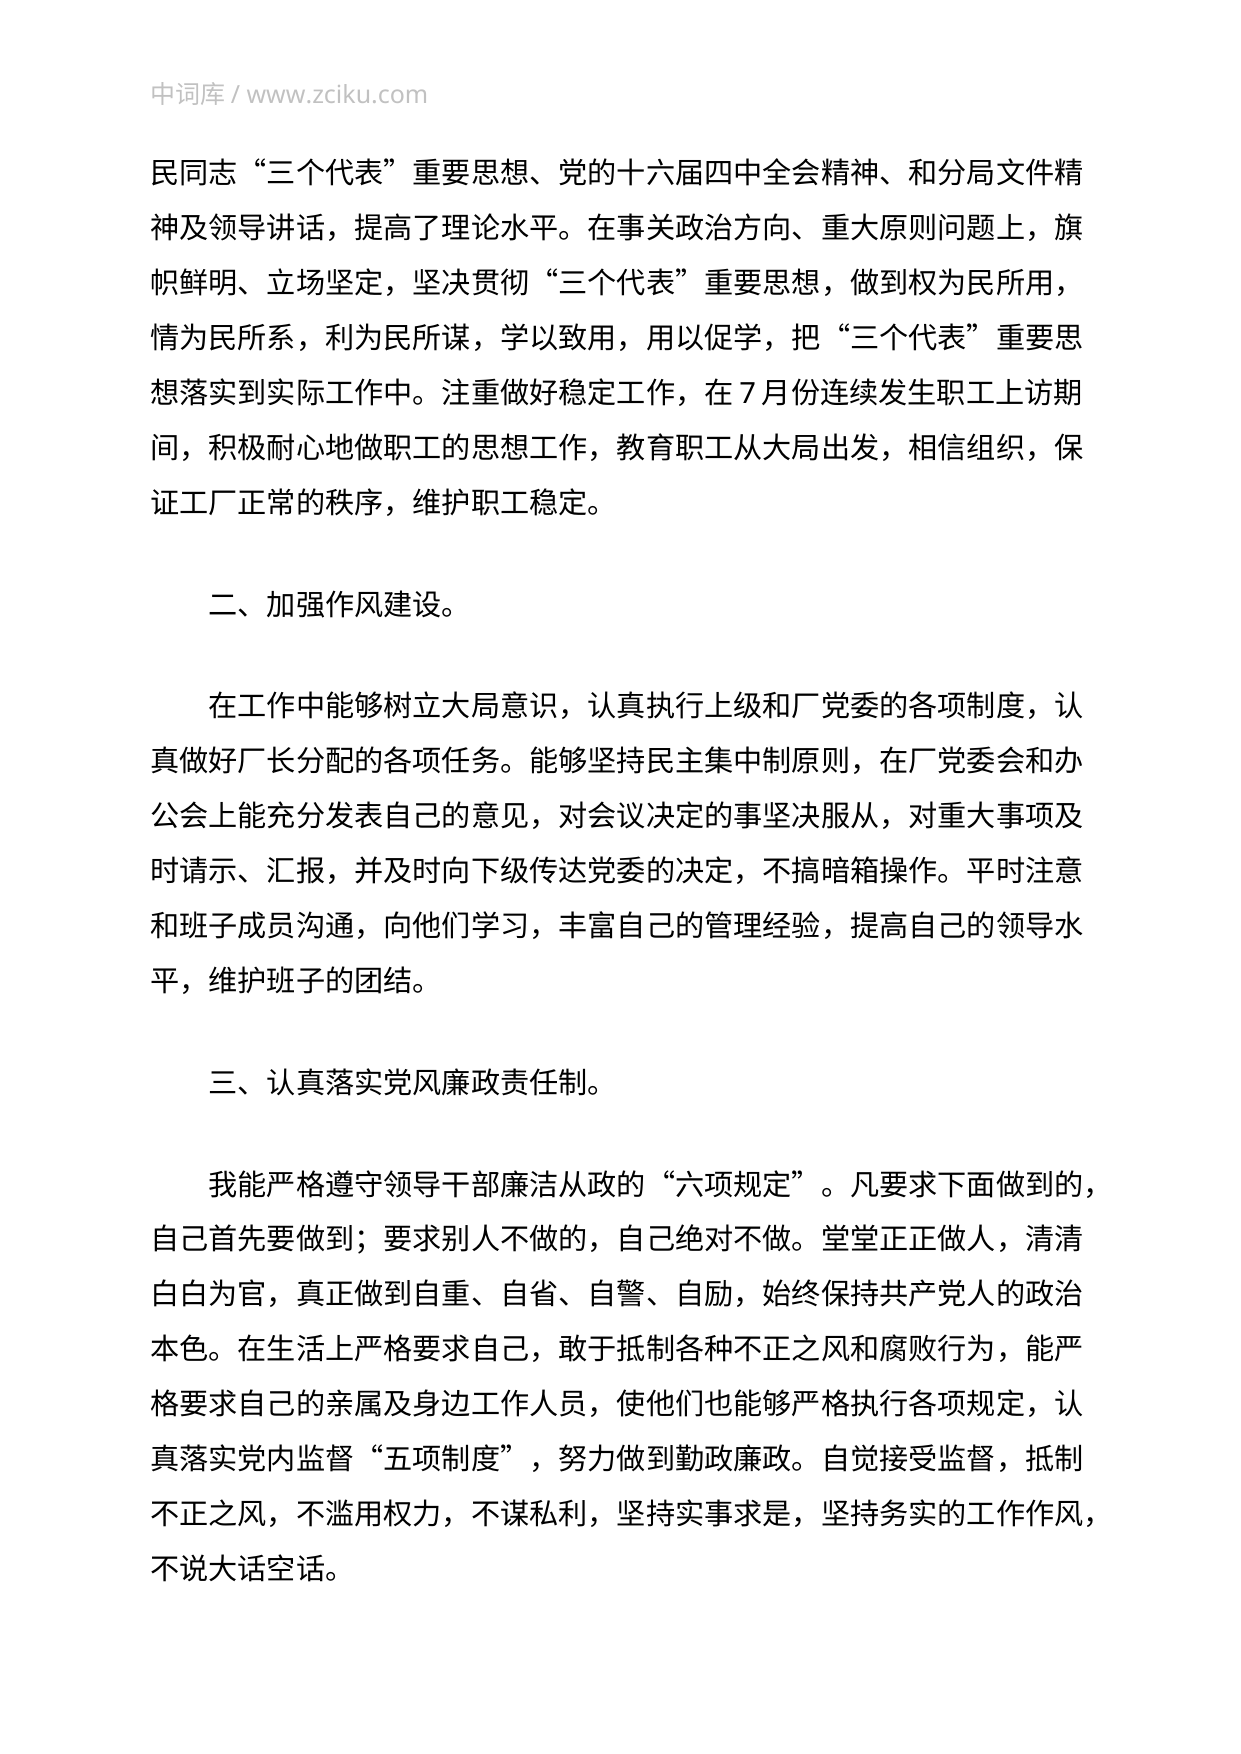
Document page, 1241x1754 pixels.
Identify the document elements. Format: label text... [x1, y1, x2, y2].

text 二、加强作风建设。 [150, 581, 1090, 623]
text 三、认真落实党风廉政责任制。 [150, 1059, 1090, 1102]
text 在工作中能够树立大局意识，认真执行上级和厂党委的各项制度，认真做好厂长分配的各项任务。能够坚持民主集中制原则，在厂党委会和办公会上能充分发表自己的意见，对会议决定的事坚决服从，对重大事项及时请示、汇报，并及时向下级传达党委的决定，不搞暗箱操作。平时注意和班子成员沟通，向他们学习，丰富自己的管理经验，提高自己的领导水平，维护班子的团结。 [150, 683, 1090, 1000]
text 我能严格遵守领导干部廉洁从政的“六项规定”。凡要求下面做到的，自己首先要做到；要求别人不做的，自己绝对不做。堂堂正正做人，清清白白为官，真正做到自重、自省、自警、自励，始终保持共产党人的政治本色。在生活上严格要求自己，敢于抵制各种不正之风和腐败行为，能严格要求自己的亲属及身边工作人员，使他们也能够严格执行各项规定，认真落实党内监督“五项制度”，努力做到勤政廉政。自觉接受监督，抵制不正之风，不滥用权力，不谋私利，坚持实事求是，坚持务实的工作作风，不说大话空话。 [150, 1161, 1090, 1588]
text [150, 150, 1090, 522]
